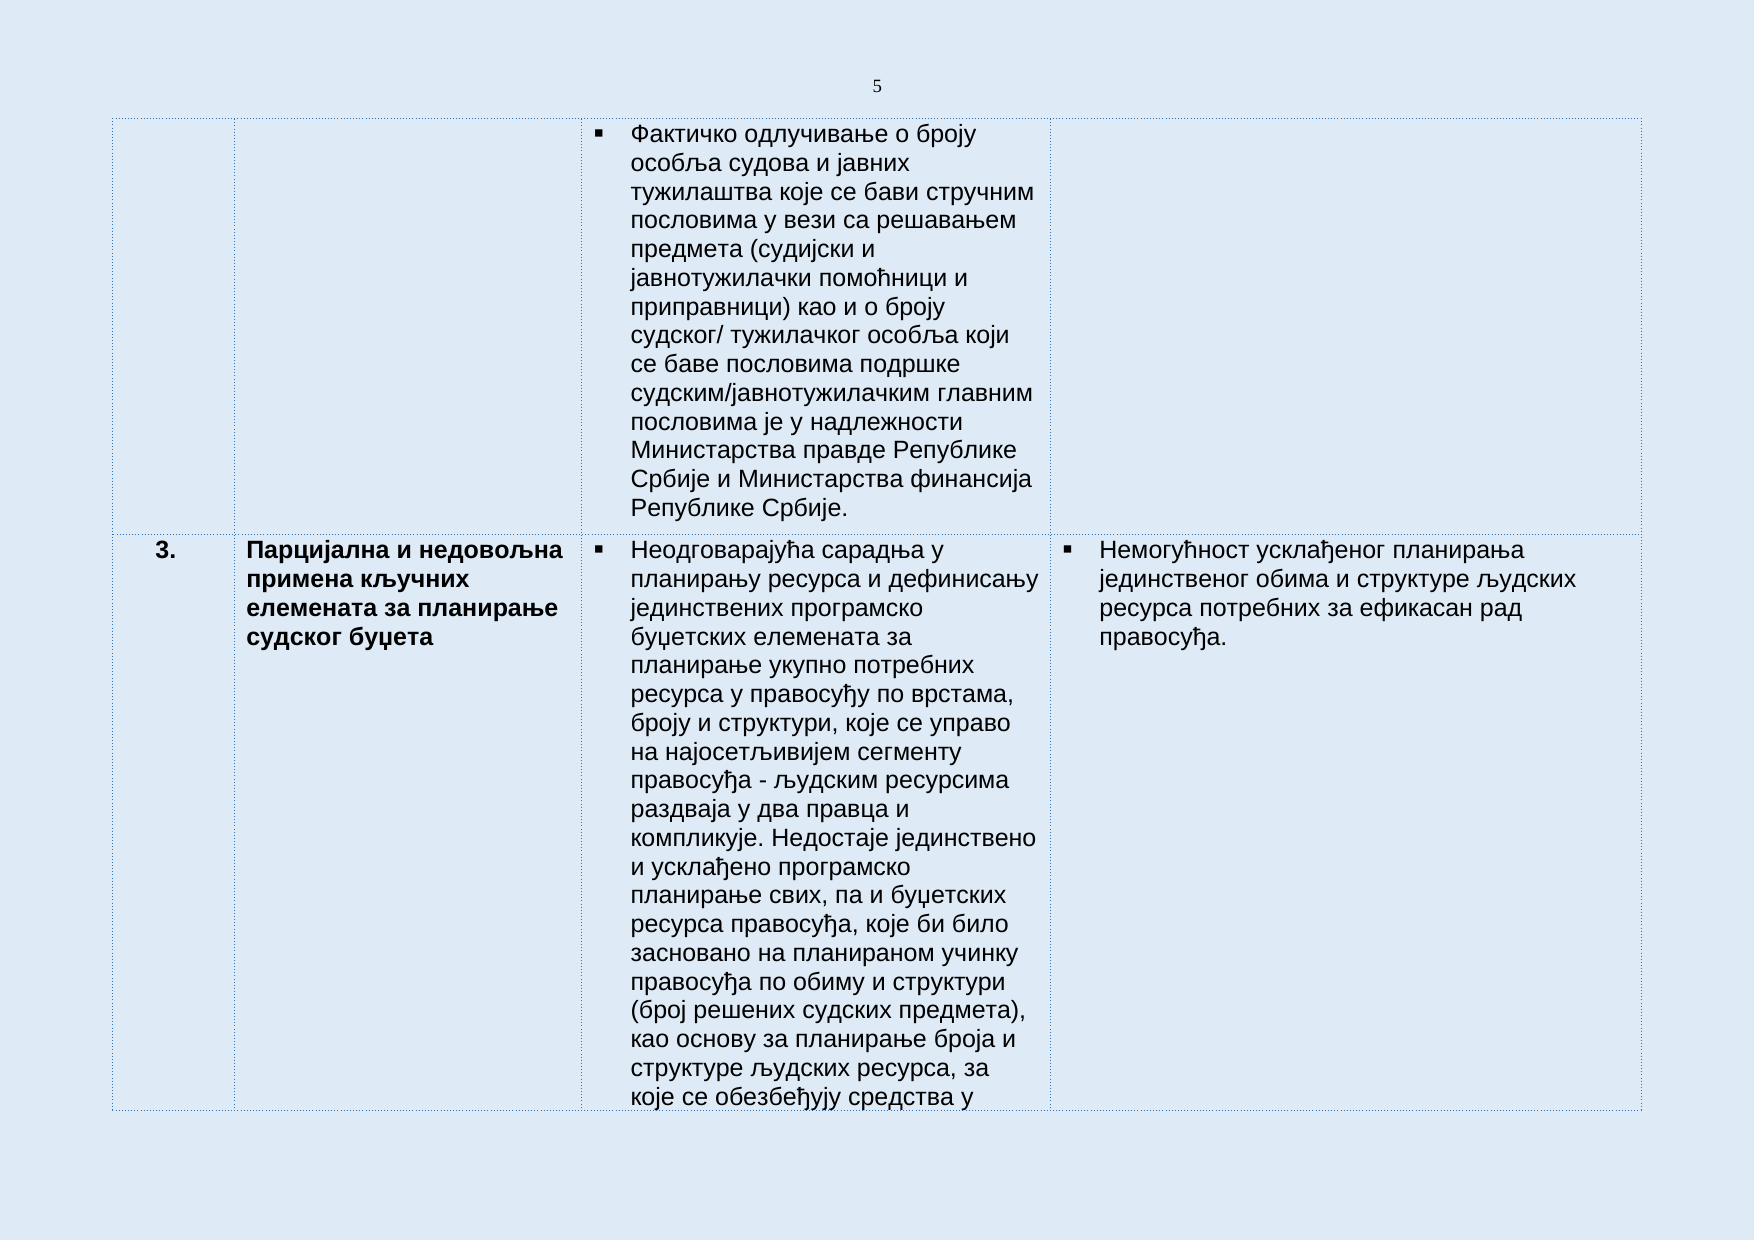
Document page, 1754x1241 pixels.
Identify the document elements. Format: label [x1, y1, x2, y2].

table_cell [113, 534, 235, 1110]
table_cell [1050, 534, 1641, 1110]
table_cell [582, 118, 1050, 534]
table_cell [113, 118, 235, 534]
table_cell [235, 118, 582, 534]
table_cell [582, 534, 1050, 1110]
table_cell [1050, 118, 1641, 534]
table_cell [235, 534, 582, 1110]
